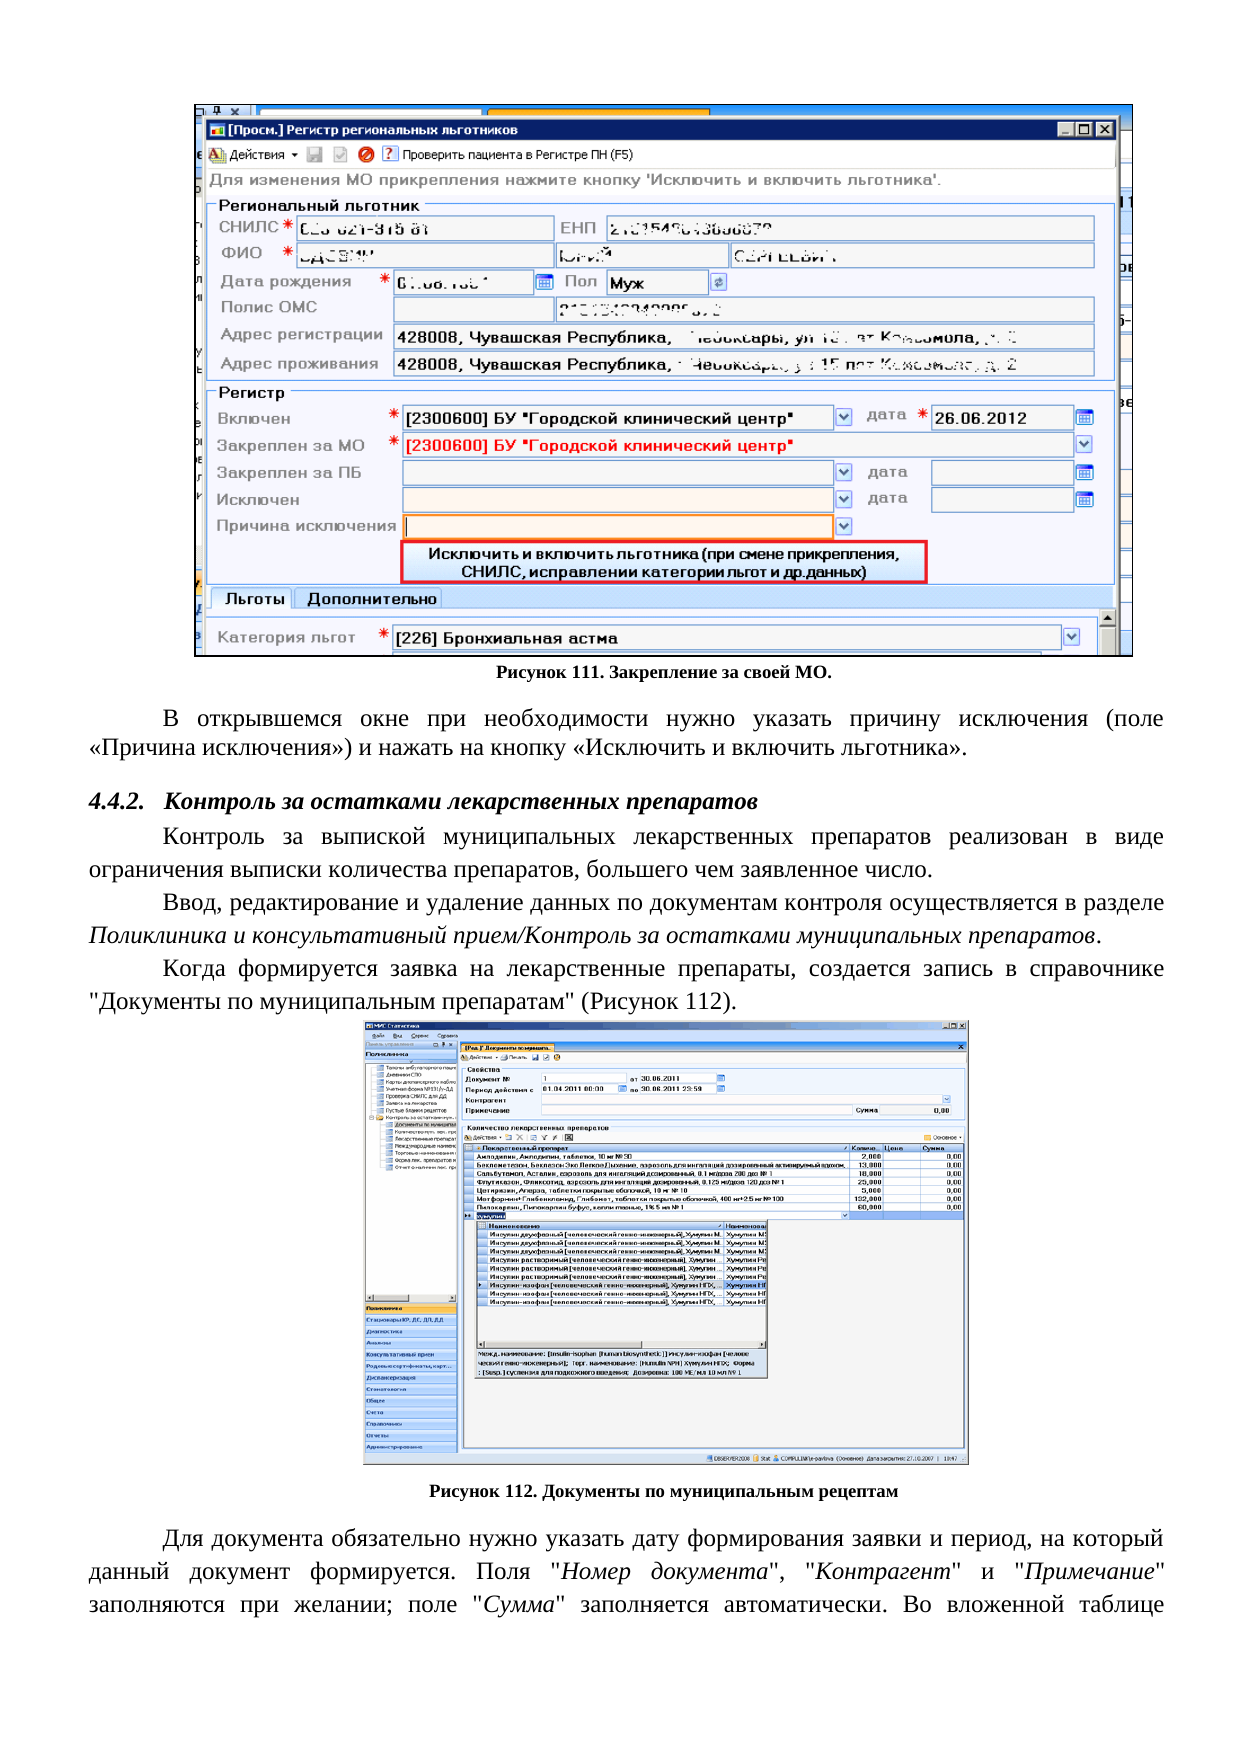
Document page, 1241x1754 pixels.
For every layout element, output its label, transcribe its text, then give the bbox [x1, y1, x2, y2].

text Рисунок 111. Закрепление за своей МО. [89, 661, 1165, 683]
text Ввод, редактирование и удаление данных по документам контроля осуществляется в разделе Поликлиника и консультативный прием/Контроль за остатками муниципальных препаратов. [89, 887, 1165, 949]
picture [361, 1019, 970, 1466]
text В открывшемся окне при необходимости нужно указать причину исключения (поле «Причина исключения») и нажать на кнопку «Исключить и включить льготника». [89, 703, 1165, 761]
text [89, 1523, 1165, 1617]
text Контроль за выпиской муниципальных лекарственных препаратов реализован в виде ограничения выписки количества препаратов, большего чем заявленное число. [89, 821, 1165, 883]
text Рисунок 112. Документы по муниципальным рецептам [89, 1480, 1165, 1502]
subtitle Контроль за остатками лекарственных препаратов [89, 786, 1165, 815]
picture [196, 105, 1132, 655]
